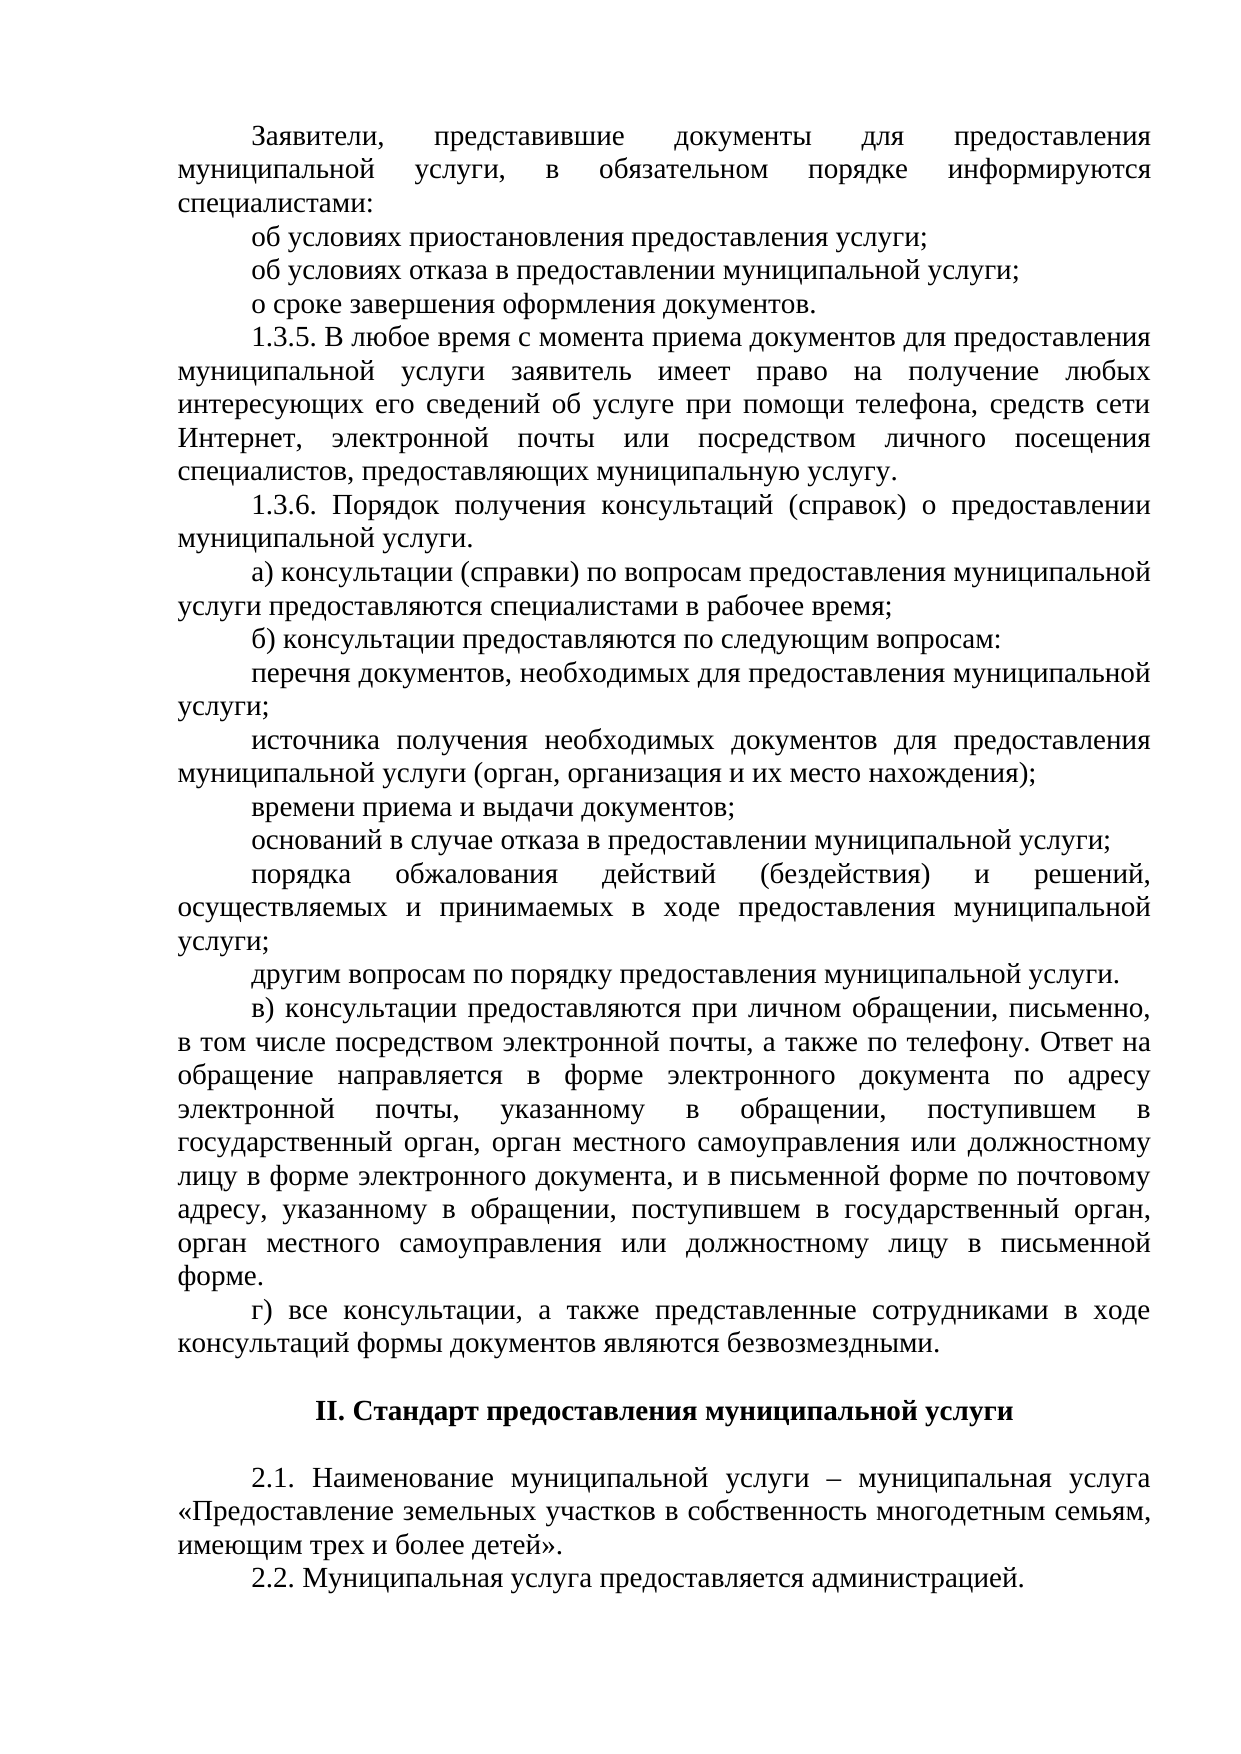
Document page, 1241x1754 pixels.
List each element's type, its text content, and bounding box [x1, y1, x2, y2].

text времени приема и выдачи документов; [177, 789, 1152, 822]
text источника получения необходимых документов для предоставления муниципальной услуги (орган, организация и их место нахождения); [177, 722, 1152, 789]
text 2.1. Наименование муниципальной услуги – муниципальная услуга «Предоставление земельных участков в собственность многодетным семьям, имеющим трех и более детей». [177, 1460, 1152, 1560]
text 1.3.6. Порядок получения консультаций (справок) о предоставлении муниципальной услуги. [177, 487, 1152, 554]
text о сроке завершения оформления документов. [177, 286, 1152, 319]
text II. Стандарт предоставления муниципальной услуги [177, 1393, 1152, 1426]
text г) все консультации, а также представленные сотрудниками в ходе консультаций формы документов являются безвозмездными. [177, 1292, 1152, 1359]
text а) консультации (справки) по вопросам предоставления муниципальной услуги предоставляются специалистами в рабочее время; [177, 554, 1152, 621]
text об условиях приостановления предоставления услуги; [177, 219, 1152, 252]
text в) консультации предоставляются при личном обращении, письменно, в том числе посредством электронной почты, а также по телефону. Ответ на обращение направляется в форме электронного документа по адресу электронной почты, указанному в обращении, поступившем в государственный орган, орган местного самоуправления или должностному лицу в форме электронного документа, и в письменной форме по почтовому адресу, указанному в обращении, поступившем в государственный орган, орган местного самоуправления или должностному лицу в письменной форме. [177, 990, 1152, 1292]
text порядка обжалования действий (бездействия) и решений, осуществляемых и принимаемых в ходе предоставления муниципальной услуги; [177, 856, 1152, 957]
text об условиях отказа в предоставлении муниципальной услуги; [177, 252, 1152, 286]
text 1.3.5. В любое время с момента приема документов для предоставления муниципальной услуги заявитель имеет право на получение любых интересующих его сведений об услуге при помощи телефона, средств сети Интернет, электронной почты или посредством личного посещения специалистов, предоставляющих муниципальную услугу. [177, 319, 1152, 487]
text б) консультации предоставляются по следующим вопросам: [177, 621, 1152, 655]
text Заявители, представившие документы для предоставления муниципальной услуги, в обязательном порядке информируются специалистами: [177, 118, 1152, 219]
text оснований в случае отказа в предоставлении муниципальной услуги; [177, 822, 1152, 856]
text перечня документов, необходимых для предоставления муниципальной услуги; [177, 655, 1152, 722]
text 2.2. Муниципальная услуга предоставляется администрацией. [177, 1560, 1152, 1594]
text другим вопросам по порядку предоставления муниципальной услуги. [177, 957, 1152, 990]
